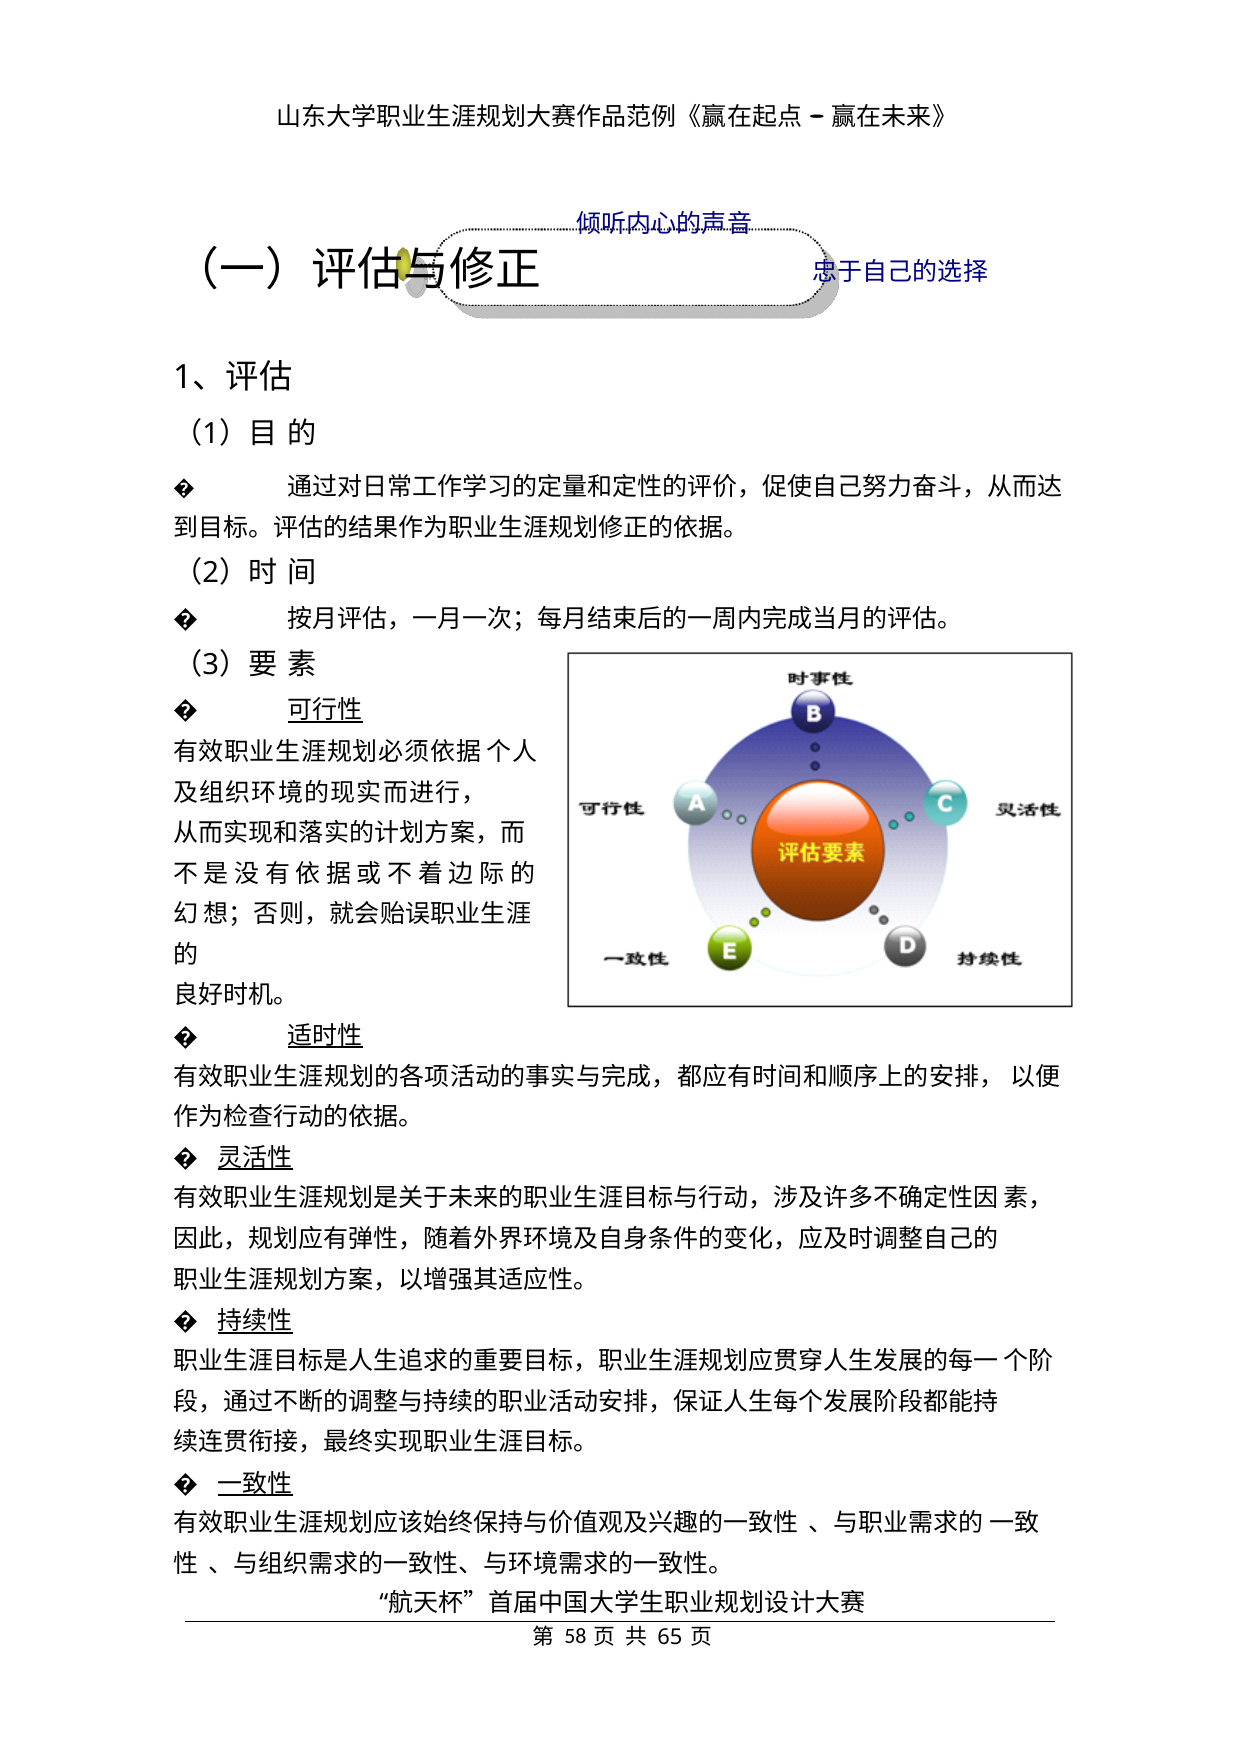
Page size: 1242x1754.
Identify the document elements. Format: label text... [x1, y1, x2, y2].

text 有效职业生涯规划应该始终保持与价值观及兴趣的一致性 、与职业需求的 一致性 、与组织需求的一致性、与环境需求的一致性。 [173, 1499, 1060, 1581]
text � 通过对日常工作学习的定量和定性的评价，促使自己努力奋斗，从而达 到目标。评估的结果作为职业生涯规划修正的依据。 [173, 463, 1063, 545]
picture [445, 228, 814, 238]
text 职业生涯目标是人生追求的重要目标，职业生涯规划应贯穿人生发展的每一 个阶段，通过不断的调整与持续的职业活动安排，保证人生每个发展阶段都能持 [173, 1337, 1063, 1418]
text 续连贯衔接，最终实现职业生涯目标。 [173, 1418, 1092, 1457]
text （2）时 间 [173, 549, 1092, 591]
text （一）评估与修正 [173, 238, 1092, 290]
text （3）要 素 [173, 641, 1092, 683]
text 有效职业生涯规划必须依据 个人及组织环境的现实而进行， [173, 728, 563, 809]
text � 可行性 [173, 690, 1092, 726]
picture [562, 683, 1077, 690]
text （1）目 的 [173, 410, 1092, 452]
text 良好时机。 [173, 971, 1092, 1010]
text 有效职业生涯规划是关于未来的职业生涯目标与行动，涉及许多不确定性因 素，因此，规划应有弹性，随着外界环境及自身条件的变化，应及时调整自己的 [173, 1174, 1063, 1256]
picture [404, 290, 428, 298]
picture [562, 726, 1077, 809]
picture [562, 848, 1077, 971]
picture [445, 290, 840, 319]
text 1、评估 [173, 353, 1092, 397]
text � 灵活性 [173, 1133, 1092, 1173]
text � 按月评估，一月一次；每月结束后的一周内完成当月的评估。 [173, 599, 1092, 635]
text � 一致性 [173, 1457, 1092, 1498]
text 有效职业生涯规划的各项活动的事实与完成，都应有时间和顺序上的安排， 以便作为检查行动的依据。 [173, 1053, 1075, 1133]
text � 持续性 [173, 1294, 1092, 1335]
text 不 是 没 有 依 据 或 不 着 边 际 的 幻 想；否则，就会贻误职业生涯的 [173, 850, 550, 971]
text � 适时性 [173, 1010, 1092, 1051]
text 职业生涯规划方案，以增强其适应性。 [173, 1256, 1092, 1294]
text 从而实现和落实的计划方案，而 [173, 809, 1092, 848]
